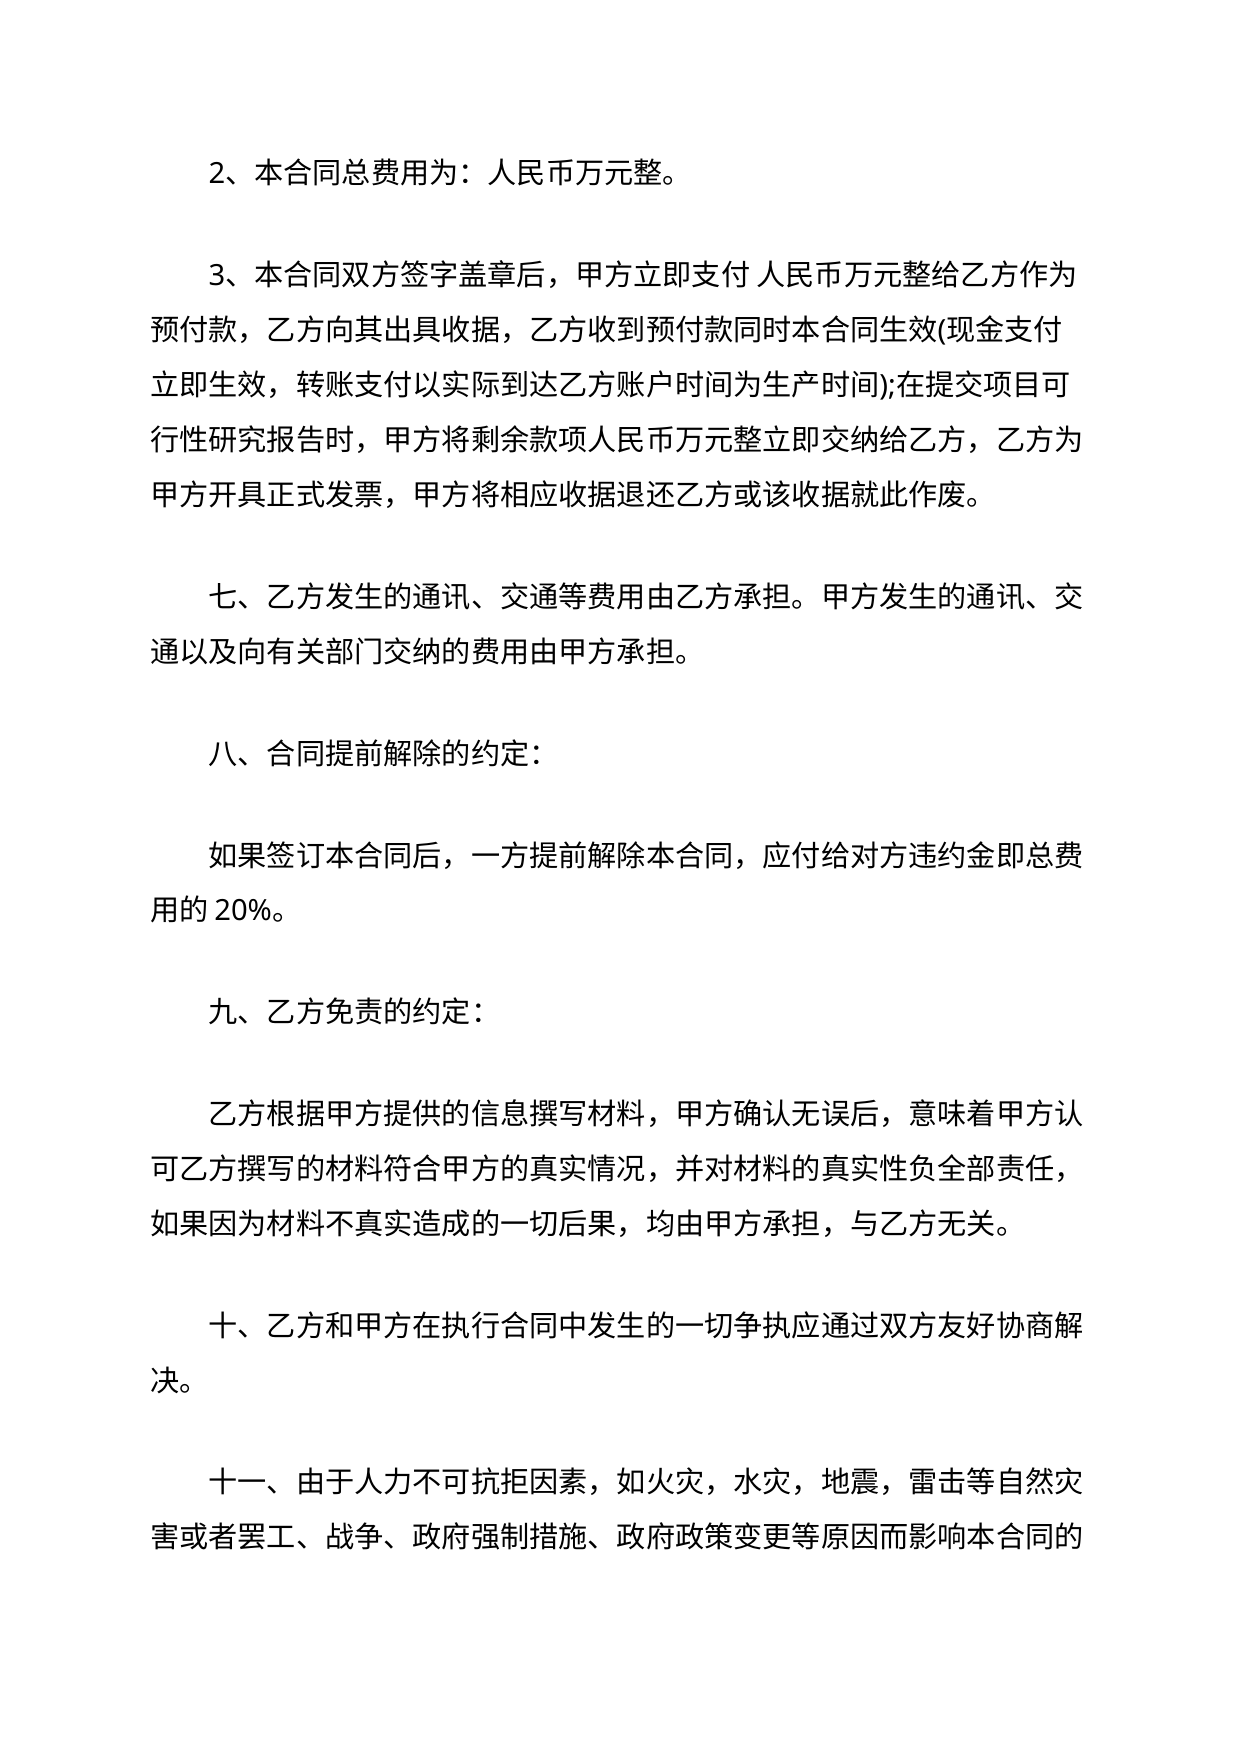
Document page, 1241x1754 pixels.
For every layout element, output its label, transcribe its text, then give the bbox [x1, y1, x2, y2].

text 如果签订本合同后，一方提前解除本合同，应付给对方违约金即总费用的20%。 [150, 832, 1090, 929]
text 九、乙方免责的约定： [150, 989, 1090, 1031]
text 3、本合同双方签字盖章后，甲方立即支付 人民币万元整给乙方作为预付款，乙方向其出具收据，乙方收到预付款同时本合同生效(现金支付立即生效，转账支付以实际到达乙方账户时间为生产时间);在提交项目可行性研究报告时，甲方将剩余款项人民币万元整立即交纳给乙方，乙方为甲方开具正式发票，甲方将相应收据退还乙方或该收据就此作废。 [150, 252, 1090, 514]
text 2、本合同总费用为：人民币万元整。 [150, 150, 1090, 192]
text 乙方根据甲方提供的信息撰写材料，甲方确认无误后，意味着甲方认可乙方撰写的材料符合甲方的真实情况，并对材料的真实性负全部责任，如果因为材料不真实造成的一切后果，均由甲方承担，与乙方无关。 [150, 1091, 1090, 1243]
text 十、乙方和甲方在执行合同中发生的一切争执应通过双方友好协商解决。 [150, 1302, 1090, 1399]
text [150, 1459, 1090, 1556]
text 七、乙方发生的通讯、交通等费用由乙方承担。甲方发生的通讯、交通以及向有关部门交纳的费用由甲方承担。 [150, 574, 1090, 671]
text 八、合同提前解除的约定： [150, 730, 1090, 773]
